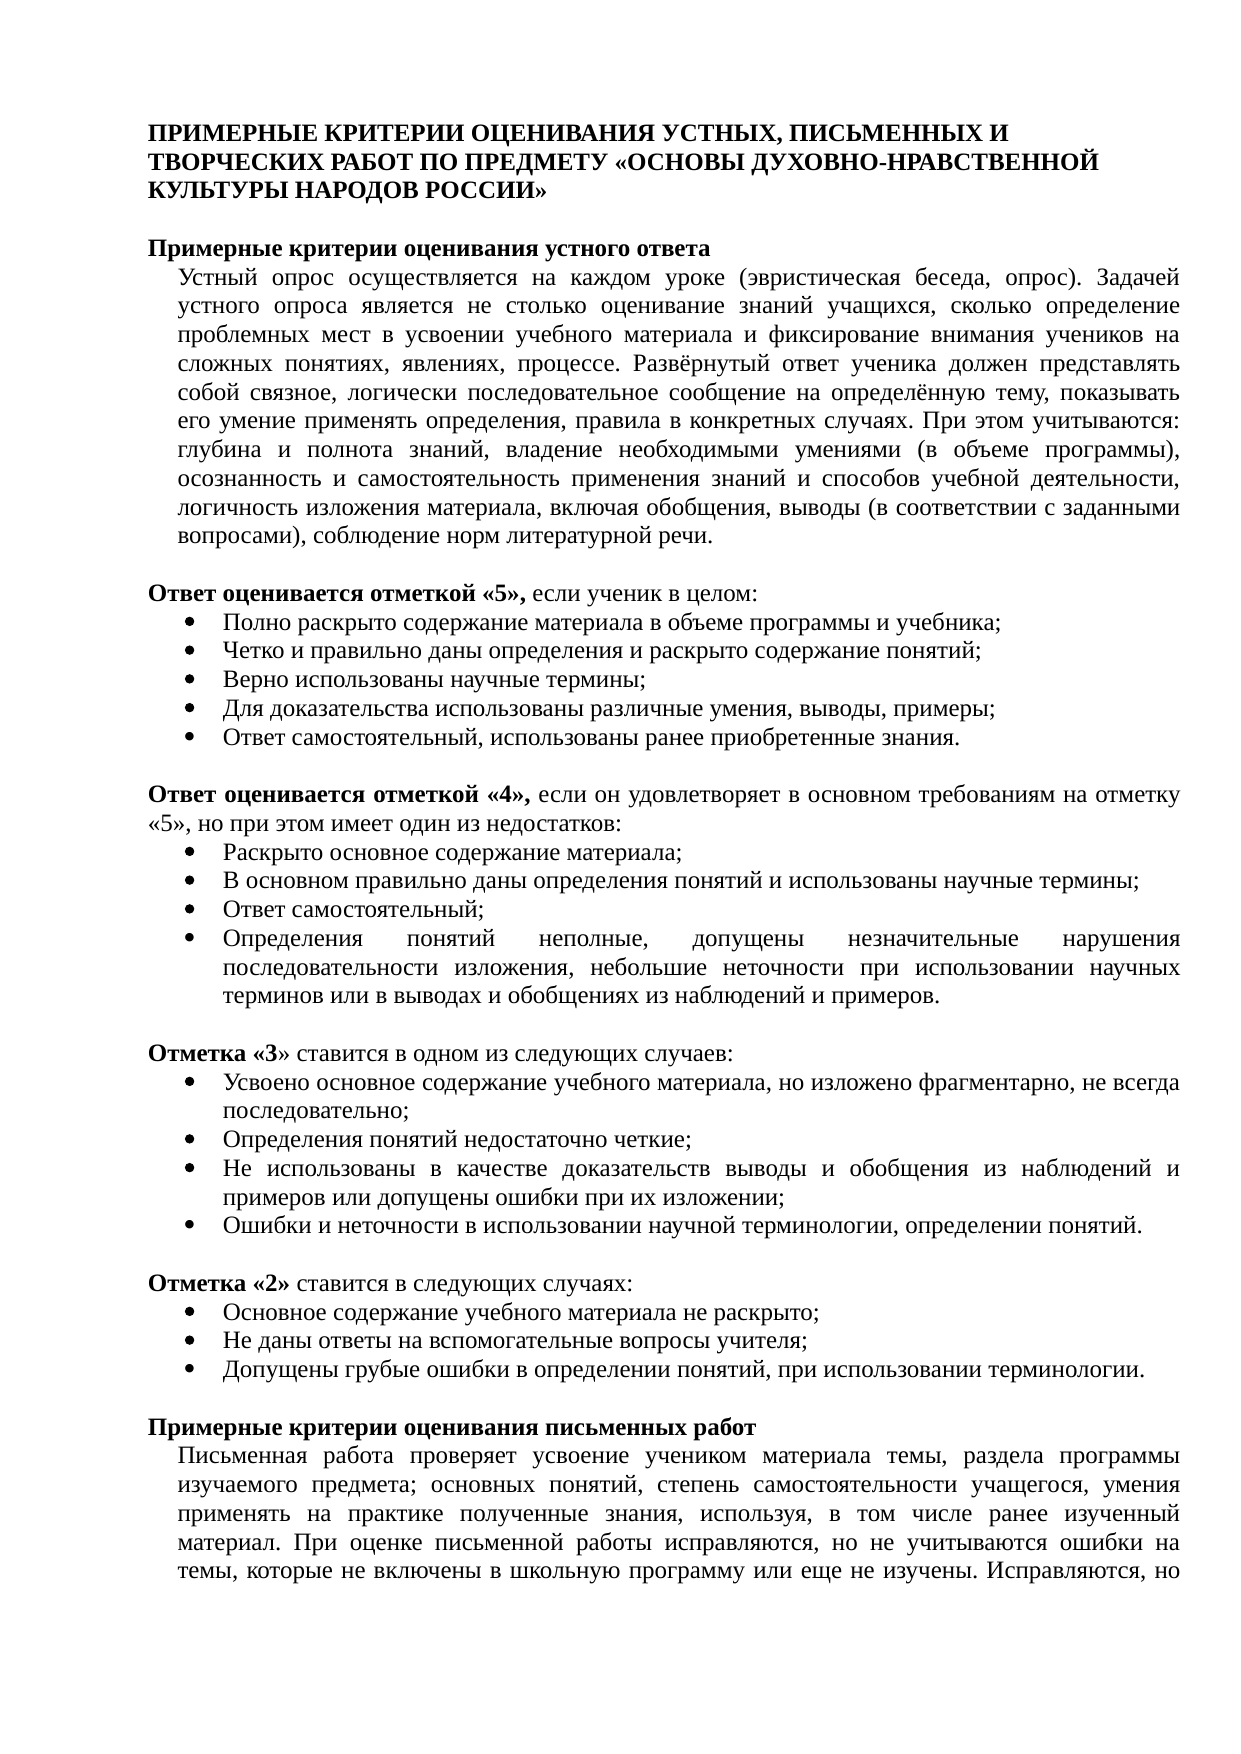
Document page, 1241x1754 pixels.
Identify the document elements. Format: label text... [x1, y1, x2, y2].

text Отметка «3» ставится в одном из следующих случаев: [148, 1038, 1181, 1067]
text ПРИМЕРНЫЕ КРИТЕРИИ ОЦЕНИВАНИЯ УСТНЫХ, ПИСЬМЕННЫХ И ТВОРЧЕСКИХ РАБОТ ПО ПРЕДМЕТУ «ОСНОВЫ ДУХОВНО-НРАВСТВЕННОЙ КУЛЬТУРЫ НАРОДОВ РОССИИ» [148, 118, 1181, 204]
text Ответ оценивается отметкой «5», если ученик в целом: [148, 578, 1181, 607]
text Примерные критерии оценивания письменных работ [148, 1412, 1181, 1441]
list Ответ самостоятельный, использованы ранее приобретенные знания. [185, 722, 1181, 751]
list Для доказательства использованы различные умения, выводы, примеры; [185, 693, 1181, 722]
text Устный опрос осуществляется на каждом уроке (эвристическая беседа, опрос). Задачей устного опроса является не столько оценивание знаний учащихся, сколько определение проблемных мест в усвоении учебного материала и фиксирование внимания учеников на сложных понятиях, явлениях, процессе. Развёрнутый ответ ученика должен представлять собой связное, логически последовательное сообщение на определённую тему, показывать его умение применять определения, правила в конкретных случаях. При этом учитываются: глубина и полнота знаний, владение необходимыми умениями (в объеме программы), осознанность и самостоятельность применения знаний и способов учебной деятельности, логичность изложения материала, включая обобщения, выводы (в соответствии с заданными вопросами), соблюдение норм литературной речи. [177, 262, 1181, 549]
list Верно использованы научные термины; [185, 664, 1181, 693]
list Четко и правильно даны определения и раскрыто содержание понятий; [185, 636, 1181, 664]
list Определения понятий недостаточно четкие; [185, 1124, 1181, 1153]
list Ошибки и неточности в использовании научной терминологии, определении понятий. [185, 1211, 1181, 1239]
list В основном правильно даны определения понятий и использованы научные термины; [185, 866, 1181, 894]
list Основное содержание учебного материала не раскрыто; [185, 1297, 1181, 1326]
list Допущены грубые ошибки в определении понятий, при использовании терминологии. [185, 1354, 1181, 1383]
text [177, 1441, 1181, 1584]
list Не даны ответы на вспомогательные вопросы учителя; [185, 1326, 1181, 1354]
text Примерные критерии оценивания устного ответа [148, 233, 1181, 262]
list Определения понятий неполные, допущены незначительные нарушения последовательности изложения, небольшие неточности при использовании научных терминов или в выводах и обобщениях из наблюдений и примеров. [185, 923, 1181, 1009]
list Полно раскрыто содержание материала в объеме программы и учебника; [185, 607, 1181, 636]
list Не использованы в качестве доказательств выводы и обобщения из наблюдений и примеров или допущены ошибки при их изложении; [185, 1153, 1181, 1211]
list Ответ самостоятельный; [185, 894, 1181, 923]
text Отметка «2» ставится в следующих случаях: [148, 1268, 1181, 1297]
text Ответ оценивается отметкой «4», если он удовлетворяет в основном требованиям на отметку «5», но при этом имеет один из недостатков: [148, 779, 1181, 837]
list Раскрыто основное содержание материала; [185, 837, 1181, 866]
list Усвоено основное содержание учебного материала, но изложено фрагментарно, не всегда последовательно; [185, 1067, 1181, 1124]
